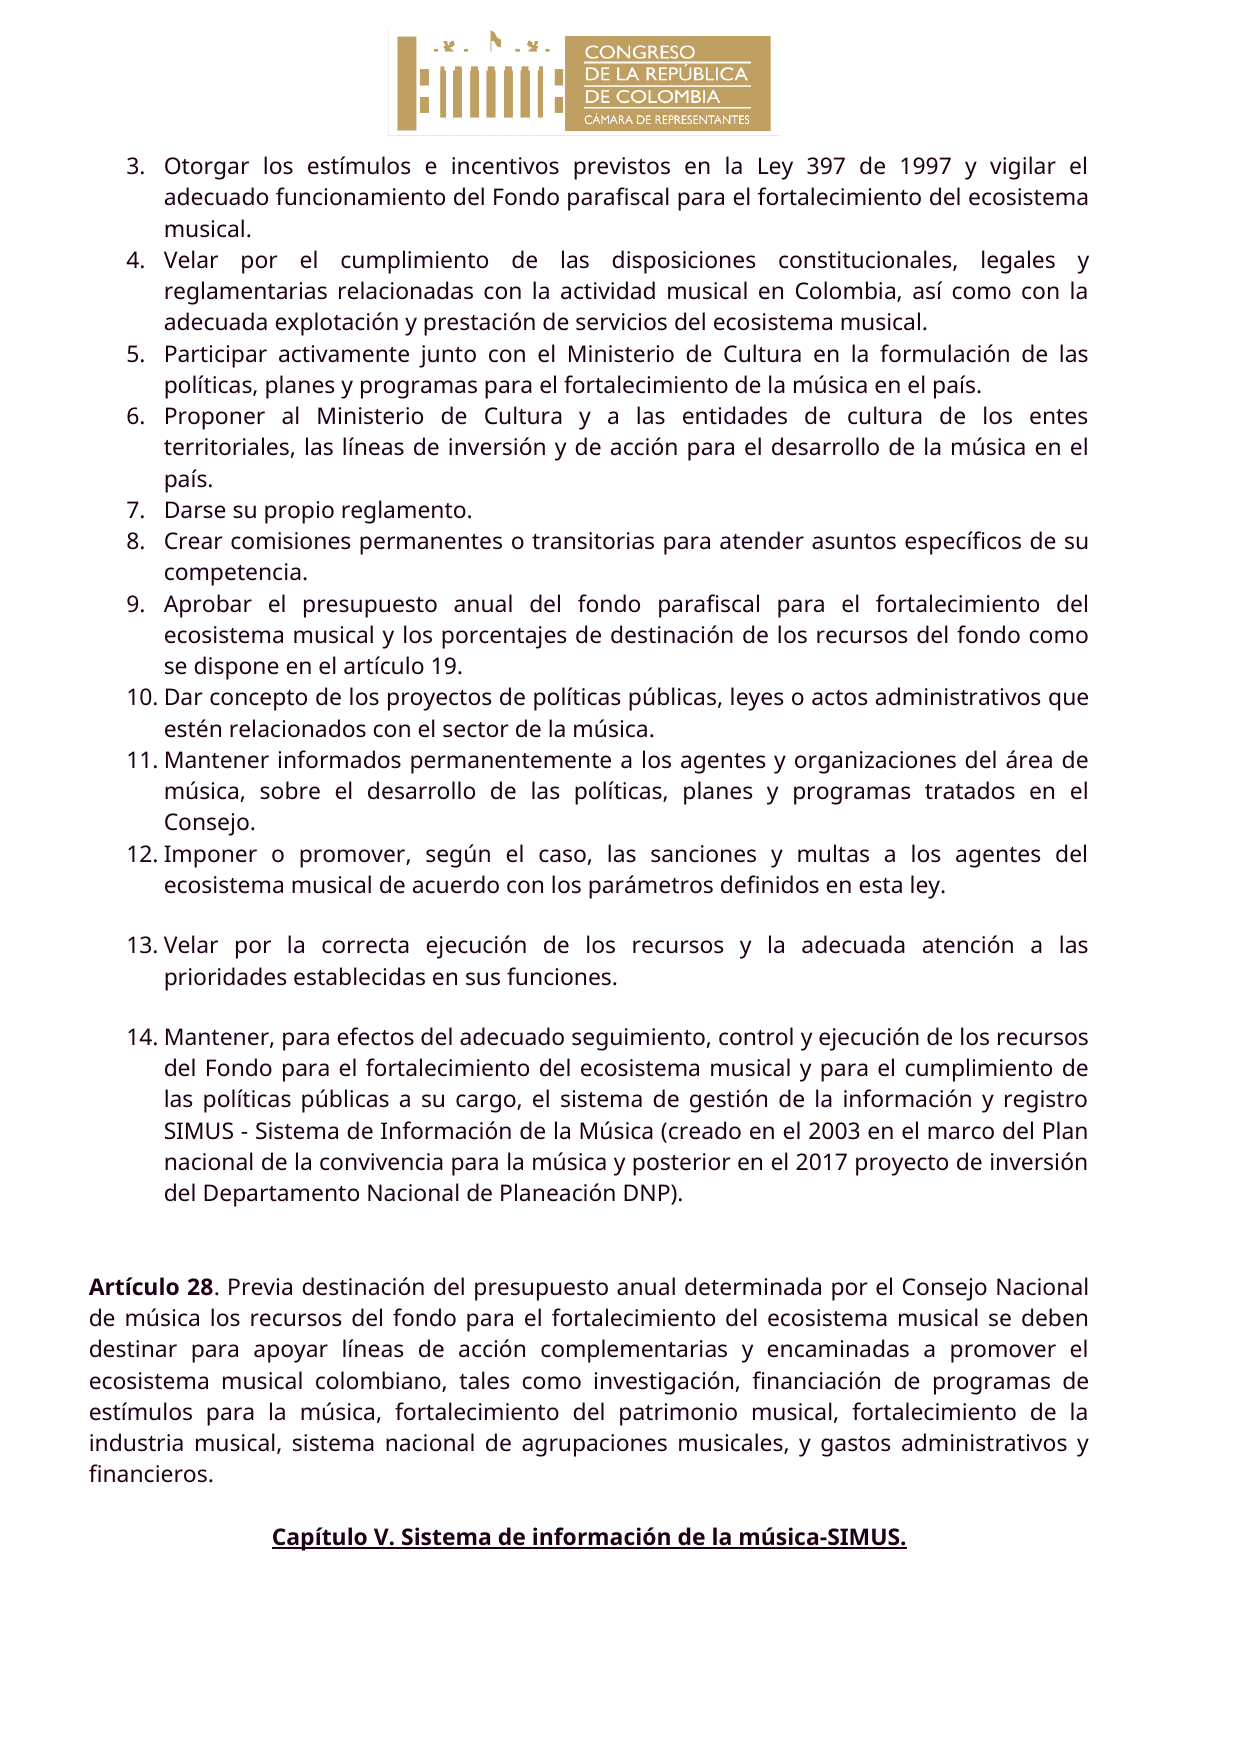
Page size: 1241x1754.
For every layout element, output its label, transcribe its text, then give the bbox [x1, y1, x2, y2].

list Mantener, para efectos del adecuado seguimiento, control y ejecución de los recursos del Fondo para el fortalecimiento del ecosistema musical y para el cumplimiento de las políticas públicas a su cargo, el sistema de gestión de la información y registro SIMUS - Sistema de Información de la Música (creado en el 2003 en el marco del Plan nacional de la convivencia para la música y posterior en el 2017 proyecto de inversión del Departamento Nacional de Planeación DNP). [126, 1021, 1090, 1208]
list Dar concepto de los proyectos de políticas públicas, leyes o actos administrativos que estén relacionados con el sector de la música. [126, 681, 1090, 744]
list Otorgar los estímulos e incentivos previstos en la Ley 397 de 1997 y vigilar el adecuado funcionamiento del Fondo parafiscal para el fortalecimiento del ecosistema musical. [126, 150, 1090, 244]
text Capítulo V. Sistema de información de la música-SIMUS. [88, 1521, 1090, 1552]
list Proponer al Ministerio de Cultura y a las entidades de cultura de los entes territoriales, las líneas de inversión y de acción para el desarrollo de la música en el país. [126, 400, 1090, 494]
list Darse su propio reglamento. [126, 494, 1090, 525]
list Aprobar el presupuesto anual del fondo parafiscal para el fortalecimiento del ecosistema musical y los porcentajes de destinación de los recursos del fondo como se dispone en el artículo 19. [126, 587, 1090, 681]
list Mantener informados permanentemente a los agentes y organizaciones del área de música, sobre el desarrollo de las políticas, planes y programas tratados en el Consejo. [126, 744, 1090, 837]
list Velar por el cumplimiento de las disposiciones constitucionales, legales y reglamentarias relacionadas con la actividad musical en Colombia, así como con la adecuada explotación y prestación de servicios del ecosistema musical. [126, 244, 1090, 337]
list Velar por la correcta ejecución de los recursos y la adecuada atención a las prioridades establecidas en sus funciones. [126, 929, 1090, 992]
picture [388, 30, 780, 136]
text Artículo 28. Previa destinación del presupuesto anual determinada por el Consejo Nacional de música los recursos del fondo para el fortalecimiento del ecosistema musical se deben destinar para apoyar líneas de acción complementarias y encaminadas a promover el ecosistema musical colombiano, tales como investigación, financiación de programas de estímulos para la música, fortalecimiento del patrimonio musical, fortalecimiento de la industria musical, sistema nacional de agrupaciones musicales, y gastos administrativos y financieros. [88, 1271, 1090, 1489]
list Crear comisiones permanentes o transitorias para atender asuntos específicos de su competencia. [126, 525, 1090, 587]
list Imponer o promover, según el caso, las sanciones y multas a los agentes del ecosistema musical de acuerdo con los parámetros definidos en esta ley. [126, 837, 1090, 900]
list Participar activamente junto con el Ministerio de Cultura en la formulación de las políticas, planes y programas para el fortalecimiento de la música en el país. [126, 337, 1090, 400]
